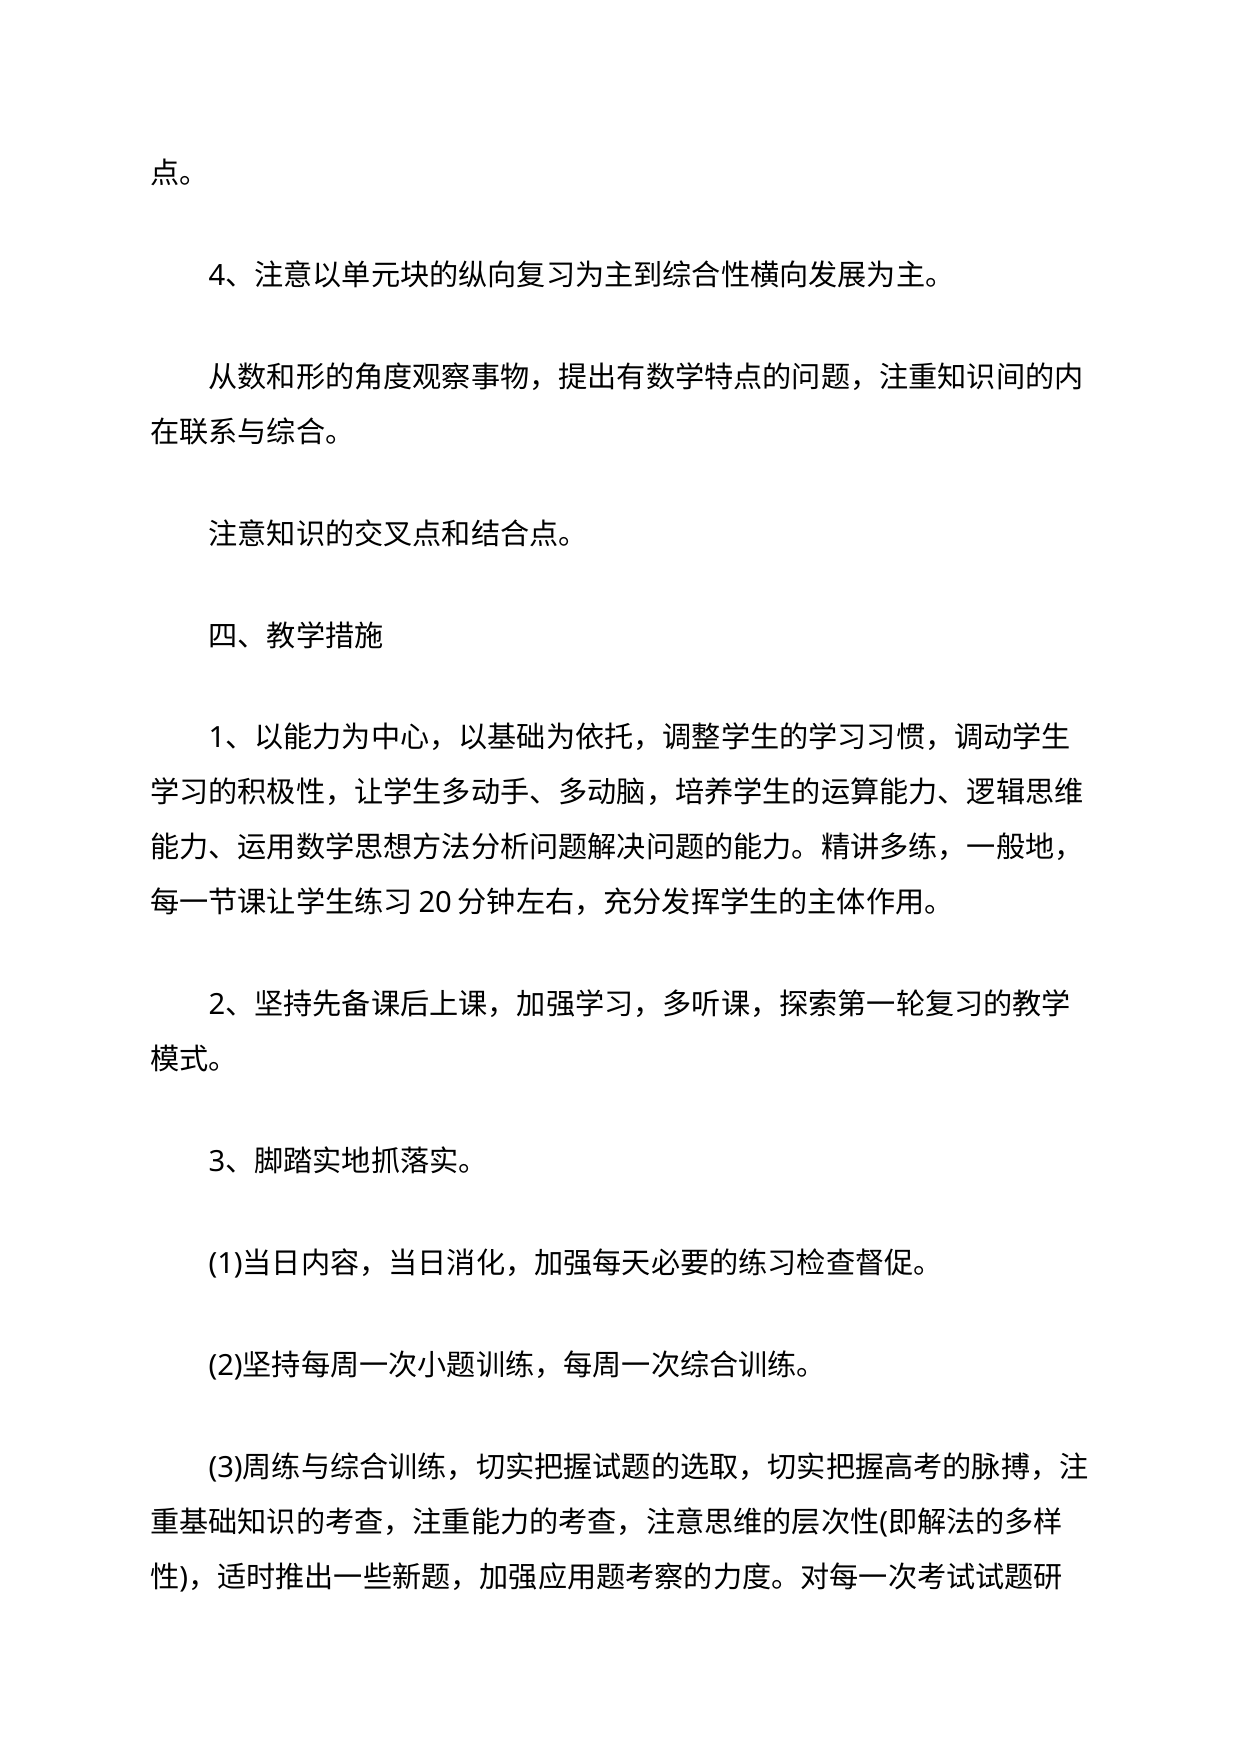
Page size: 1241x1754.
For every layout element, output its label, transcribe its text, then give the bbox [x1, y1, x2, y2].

text 2、坚持先备课后上课，加强学习，多听课，探索第一轮复习的教学模式。 [150, 981, 1090, 1078]
text 四、教学措施 [150, 612, 1090, 654]
text (2)坚持每周一次小题训练，每周一次综合训练。 [150, 1341, 1090, 1384]
text 3、脚踏实地抓落实。 [150, 1137, 1090, 1180]
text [150, 150, 1090, 192]
text 注意知识的交叉点和结合点。 [150, 510, 1090, 553]
text 从数和形的角度观察事物，提出有数学特点的问题，注重知识间的内在联系与综合。 [150, 354, 1090, 451]
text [150, 1443, 1090, 1596]
text (1)当日内容，当日消化，加强每天必要的练习检查督促。 [150, 1239, 1090, 1282]
text 4、注意以单元块的纵向复习为主到综合性横向发展为主。 [150, 252, 1090, 294]
text 1、以能力为中心，以基础为依托，调整学生的学习习惯，调动学生学习的积极性，让学生多动手、多动脑，培养学生的运算能力、逻辑思维能力、运用数学思想方法分析问题解决问题的能力。精讲多练，一般地，每一节课让学生练习20分钟左右，充分发挥学生的主体作用。 [150, 714, 1090, 921]
